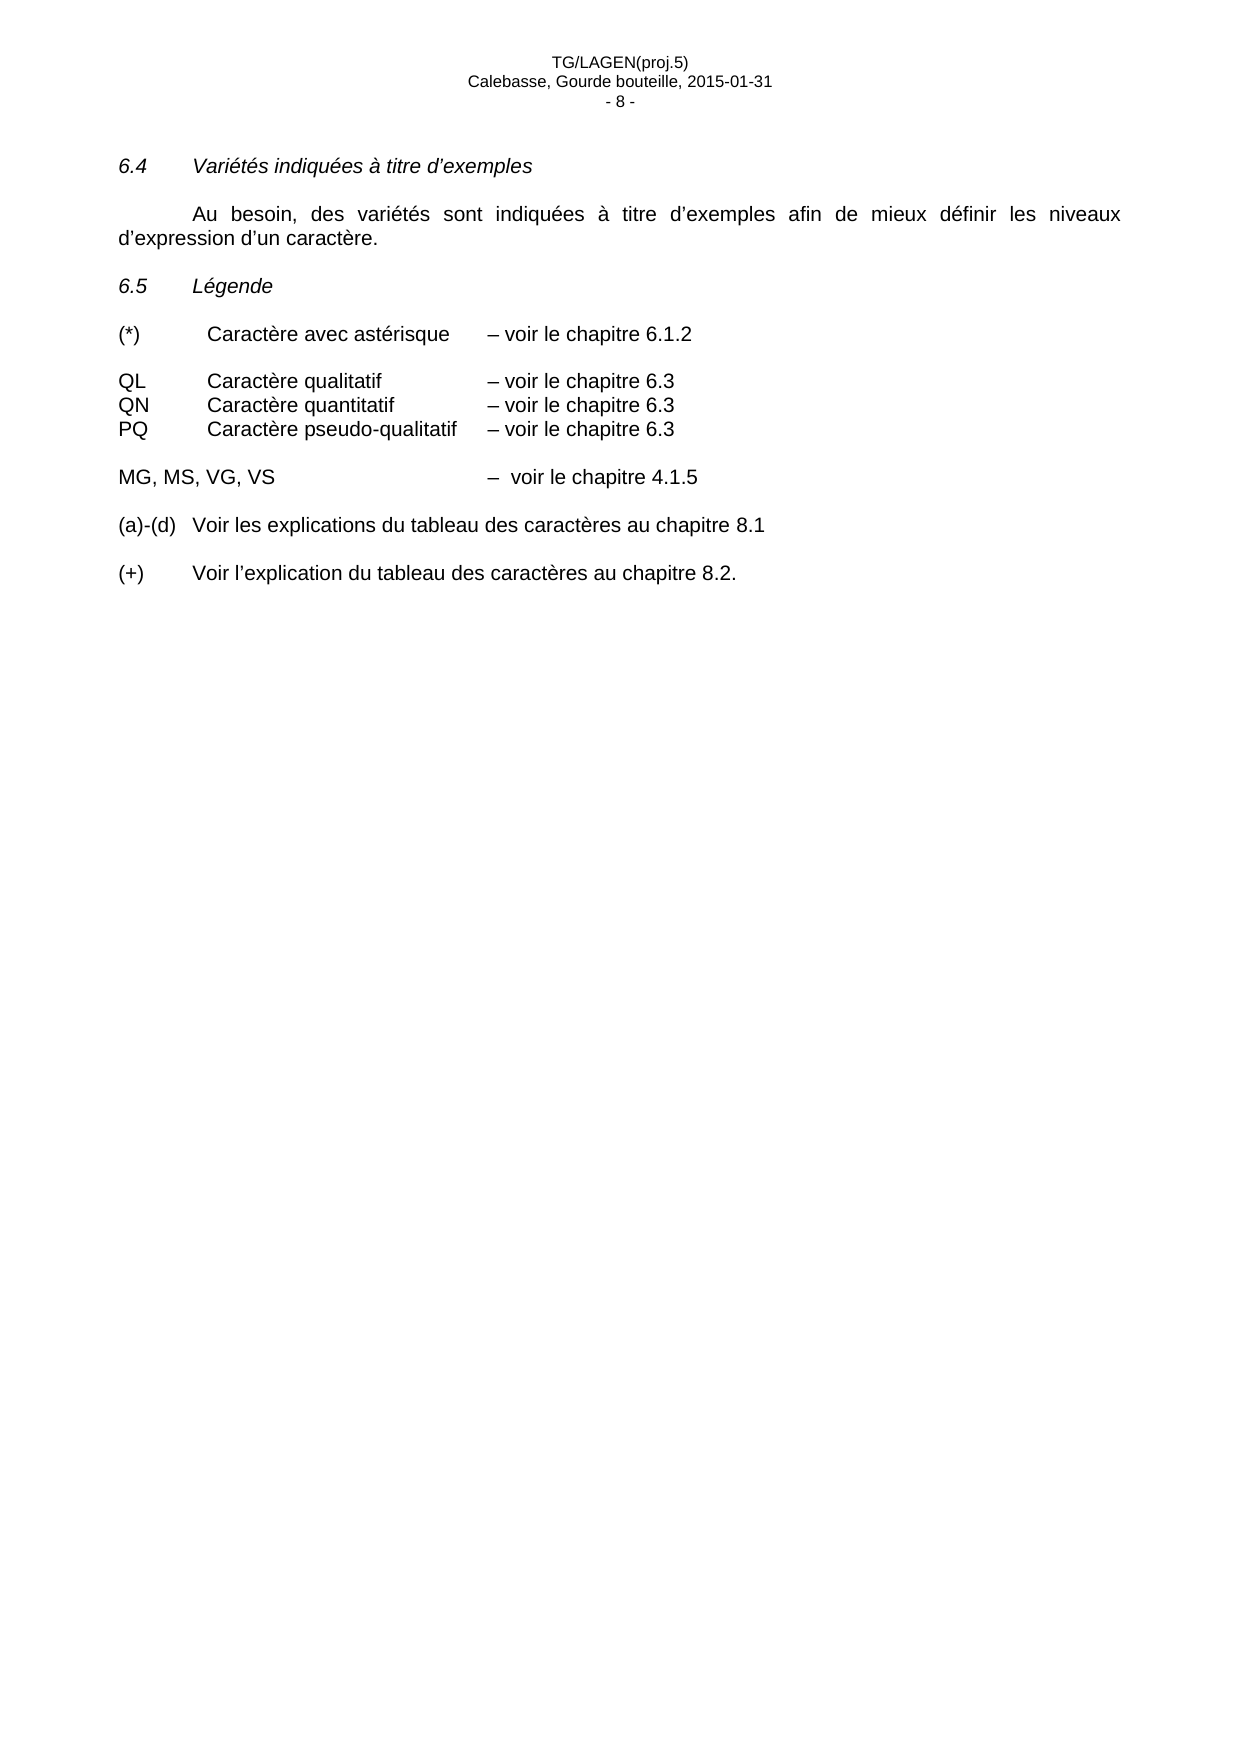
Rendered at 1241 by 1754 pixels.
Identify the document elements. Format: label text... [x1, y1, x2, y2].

text QL Caractère qualitatif – voir le chapitre 6.3 [118, 369, 1122, 393]
text QN Caractère quantitatif – voir le chapitre 6.3 [118, 393, 1122, 417]
text (*) Caractère avec astérisque – voir le chapitre 6.1.2 [118, 321, 1122, 345]
text PQ Caractère pseudo-qualitatif – voir le chapitre 6.3 [118, 417, 1122, 441]
text (+) Voir l’explication du tableau des caractères au chapitre 8.2. [118, 561, 1122, 585]
subtitle 6.4 Variétés indiquées à titre d’exemples [118, 154, 1122, 178]
text MG, MS, VG, VS – voir le chapitre 4.1.5 [118, 465, 1122, 489]
subtitle 6.5 Légende [118, 273, 1122, 297]
text (a)-(d) Voir les explications du tableau des caractères au chapitre 8.1 [118, 513, 1122, 537]
text Au besoin, des variétés sont indiquées à titre d’exemples afin de mieux définir les niveaux d’expression d’un caractère. [118, 202, 1122, 249]
